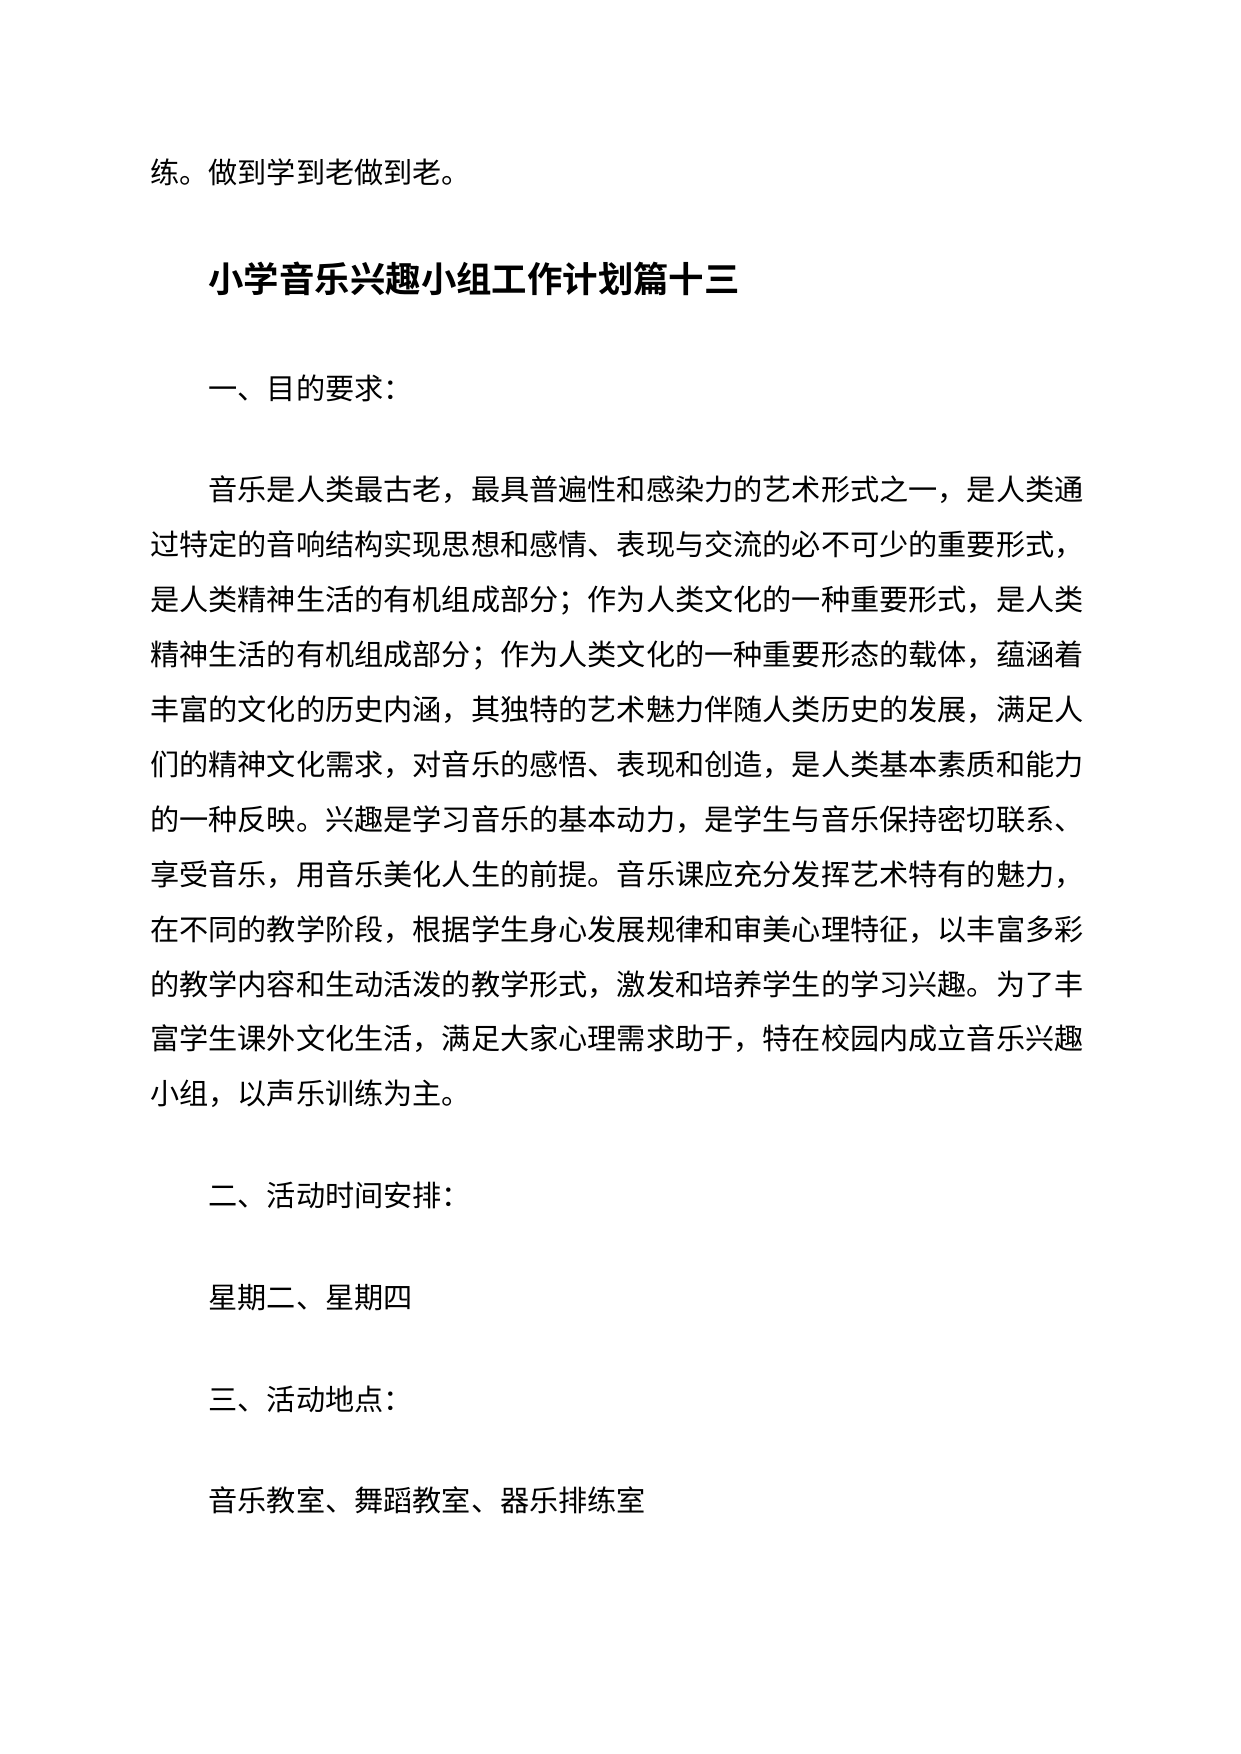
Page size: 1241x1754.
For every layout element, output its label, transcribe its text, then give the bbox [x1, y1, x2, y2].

text 音乐是人类最古老，最具普遍性和感染力的艺术形式之一，是人类通过特定的音响结构实现思想和感情、表现与交流的必不可少的重要形式，是人类精神生活的有机组成部分；作为人类文化的一种重要形式，是人类精神生活的有机组成部分；作为人类文化的一种重要形态的载体，蕴涵着丰富的文化的历史内涵，其独特的艺术魅力伴随人类历史的发展，满足人们的精神文化需求，对音乐的感悟、表现和创造，是人类基本素质和能力的一种反映。兴趣是学习音乐的基本动力，是学生与音乐保持密切联系、享受音乐，用音乐美化人生的前提。音乐课应充分发挥艺术特有的魅力，在不同的教学阶段，根据学生身心发展规律和审美心理特征，以丰富多彩的教学内容和生动活泼的教学形式，激发和培养学生的学习兴趣。为了丰富学生课外文化生活，满足大家心理需求助于，特在校园内成立音乐兴趣小组，以声乐训练为主。 [150, 467, 1090, 1113]
text 二、活动时间安排： [150, 1173, 1090, 1215]
text 音乐教室、舞蹈教室、器乐排练室 [150, 1478, 1090, 1520]
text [150, 150, 1090, 192]
text 小学音乐兴趣小组工作计划篇十三 [150, 252, 1090, 303]
text 三、活动地点： [150, 1376, 1090, 1418]
text 星期二、星期四 [150, 1274, 1090, 1317]
text 一、目的要求： [150, 365, 1090, 407]
